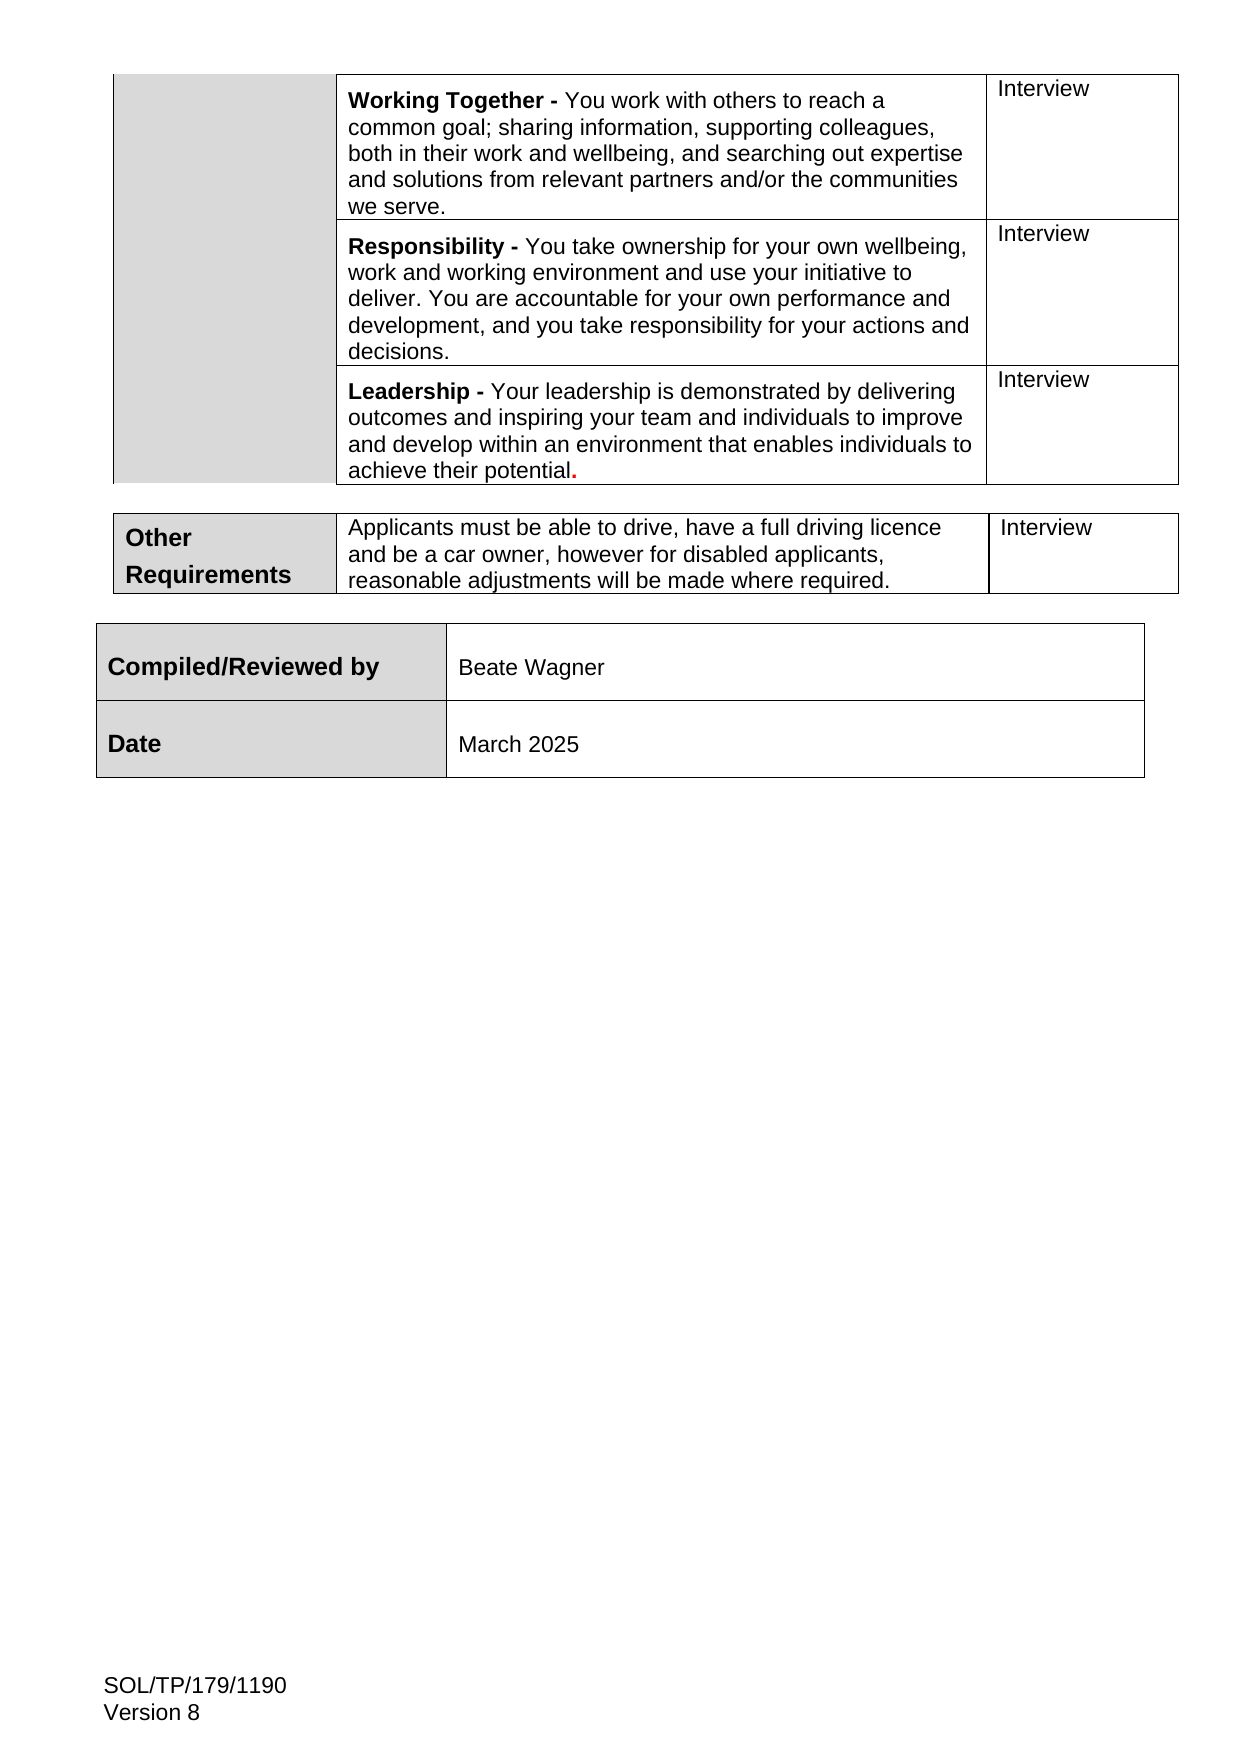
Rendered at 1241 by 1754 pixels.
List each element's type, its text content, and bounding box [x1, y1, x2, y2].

table_cell Interview [987, 220, 1178, 364]
table_cell Responsibility - You take ownership for your own wellbeing, work and working environment and use your initiative to deliver. You are accountable for your own performance and development, and you take responsibility for your actions and decisions. [337, 220, 986, 364]
table_cell Date [97, 701, 446, 777]
table_header Compiled/Reviewed by [97, 624, 446, 700]
table_cell Working Together - You work with others to reach a common goal; sharing information, supporting colleagues, both in their work and wellbeing, and searching out expertise and solutions from relevant partners and/or the communities we serve. [337, 75, 986, 219]
table_header Beate Wagner [447, 624, 1144, 700]
table_cell March 2025 [447, 701, 1144, 777]
table_cell Leadership - Your leadership is demonstrated by delivering outcomes and inspiring your team and individuals to improve and develop within an environment that enables individuals to achieve their potential. [337, 366, 986, 483]
table_cell Interview [987, 366, 1178, 483]
table_cell Interview [987, 75, 1178, 219]
table_header Other Requirements [114, 514, 336, 593]
table_header Interview [990, 514, 1178, 593]
table_header Applicants must be able to drive, have a full driving licence and be a car owner, however for disabled applicants, reasonable adjustments will be made where required. [337, 514, 988, 593]
